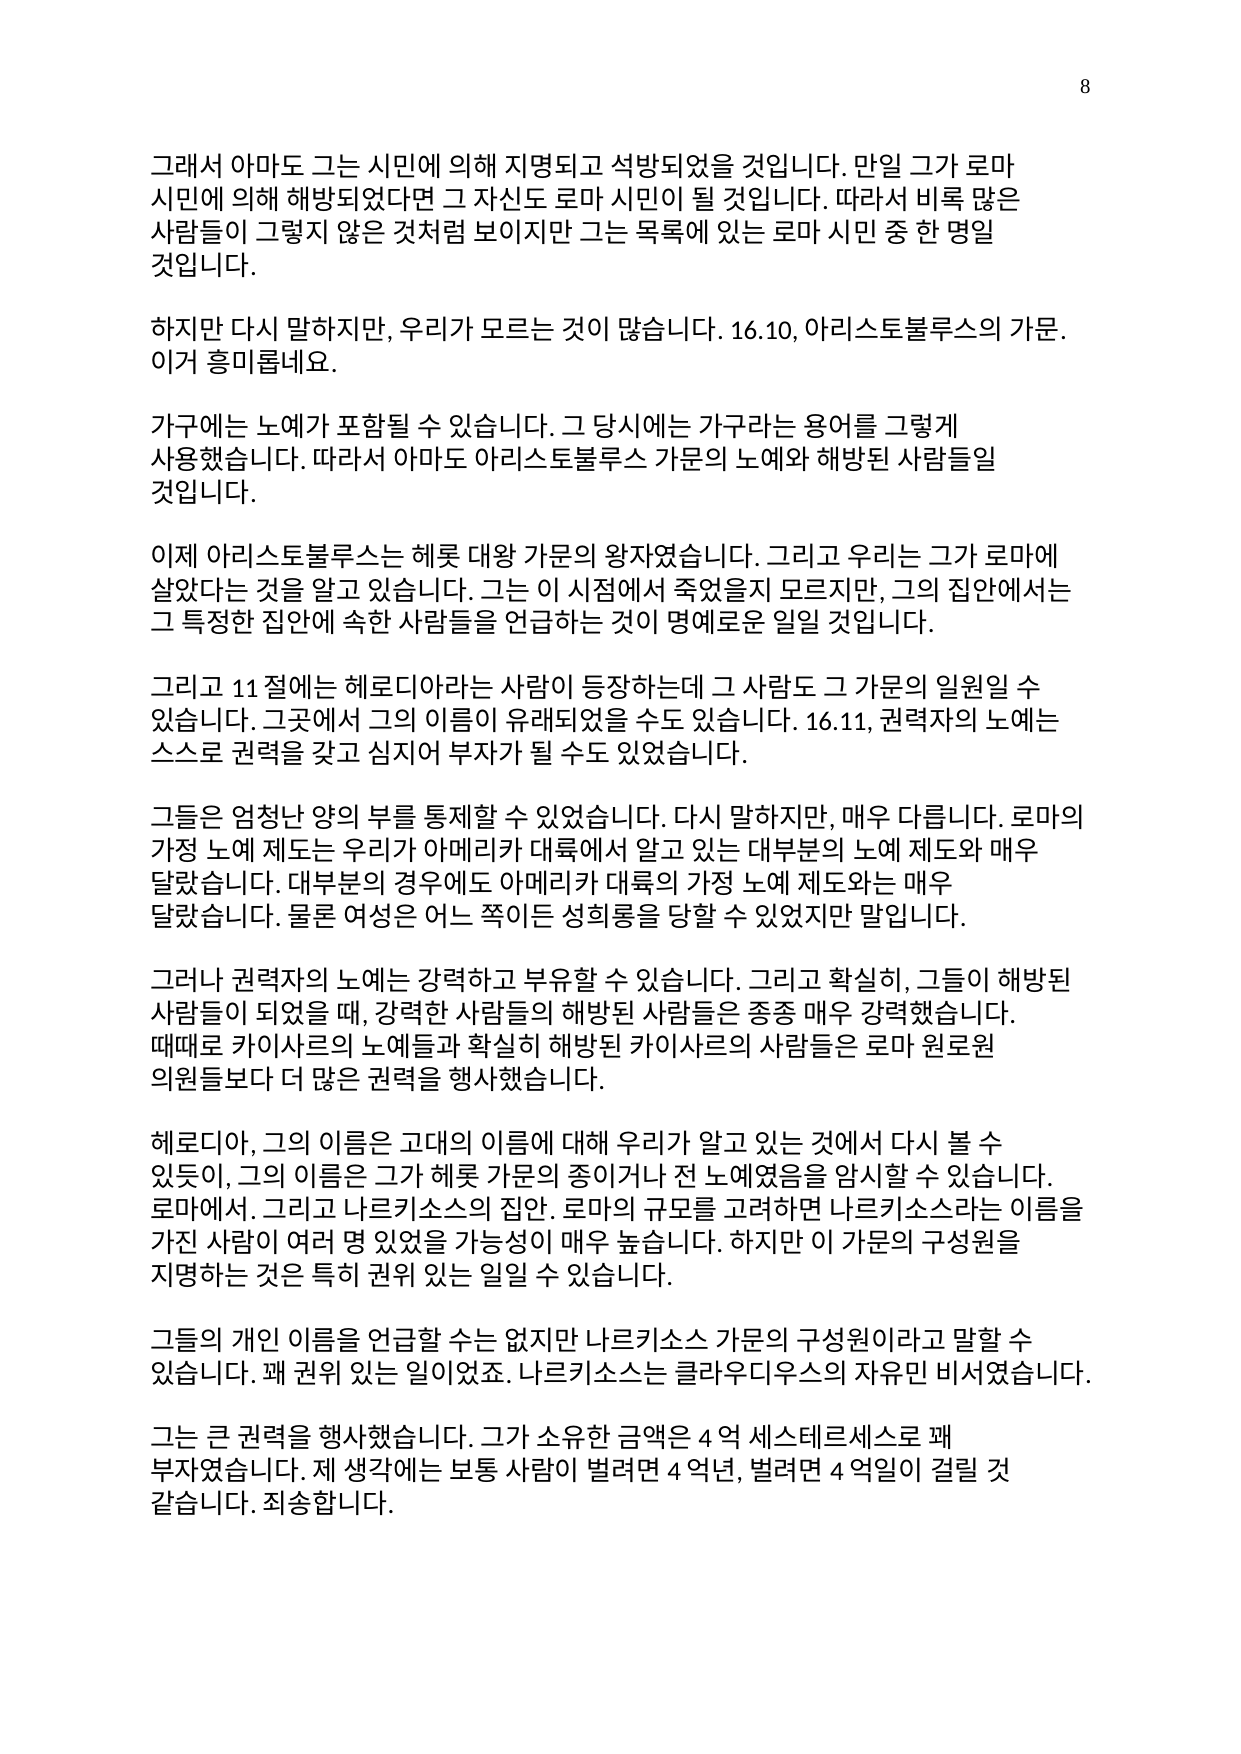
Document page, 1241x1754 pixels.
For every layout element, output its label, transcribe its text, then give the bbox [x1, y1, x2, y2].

text 그는 큰 권력을 행사했습니다. 그가 소유한 금액은 4억 세스테르세스로 꽤 부자였습니다. 제 생각에는 보통 사람이 벌려면 4억년, 벌려면 4억일이 걸릴 것 같습니다. 죄송합니다. [150, 1421, 1090, 1520]
text 하지만 다시 말하지만, 우리가 모르는 것이 많습니다. 16.10, 아리스토불루스의 가문. 이거 흥미롭네요. [150, 313, 1090, 379]
text 그리고 11절에는 헤로디아라는 사람이 등장하는데 그 사람도 그 가문의 일원일 수 있습니다. 그곳에서 그의 이름이 유래되었을 수도 있습니다. 16.11, 권력자의 노예는 스스로 권력을 갖고 심지어 부자가 될 수도 있었습니다. [150, 671, 1090, 770]
text 가구에는 노예가 포함될 수 있습니다. 그 당시에는 가구라는 용어를 그렇게 사용했습니다. 따라서 아마도 아리스토불루스 가문의 노예와 해방된 사람들일 것입니다. [150, 410, 1090, 509]
text 그러나 권력자의 노예는 강력하고 부유할 수 있습니다. 그리고 확실히, 그들이 해방된 사람들이 되었을 때, 강력한 사람들의 해방된 사람들은 종종 매우 강력했습니다. 때때로 카이사르의 노예들과 확실히 해방된 카이사르의 사람들은 로마 원로원 의원들보다 더 많은 권력을 행사했습니다. [150, 964, 1090, 1096]
text 그래서 아마도 그는 시민에 의해 지명되고 석방되었을 것입니다. 만일 그가 로마 시민에 의해 해방되었다면 그 자신도 로마 시민이 될 것입니다. 따라서 비록 많은 사람들이 그렇지 않은 것처럼 보이지만 그는 목록에 있는 로마 시민 중 한 명일 것입니다. [150, 150, 1090, 282]
text 이제 아리스토불루스는 헤롯 대왕 가문의 왕자였습니다. 그리고 우리는 그가 로마에 살았다는 것을 알고 있습니다. 그는 이 시점에서 죽었을지 모르지만, 그의 집안에서는 그 특정한 집안에 속한 사람들을 언급하는 것이 명예로운 일일 것입니다. [150, 541, 1090, 640]
text 그들의 개인 이름을 언급할 수는 없지만 나르키소스 가문의 구성원이라고 말할 수 있습니다. 꽤 권위 있는 일이었죠. 나르키소스는 클라우디우스의 자유민 비서였습니다. [150, 1324, 1090, 1390]
text 헤로디아, 그의 이름은 고대의 이름에 대해 우리가 알고 있는 것에서 다시 볼 수 있듯이, 그의 이름은 그가 헤롯 가문의 종이거나 전 노예였음을 암시할 수 있습니다. 로마에서. 그리고 나르키소스의 집안. 로마의 규모를 고려하면 나르키소스라는 이름을 가진 사람이 여러 명 있었을 가능성이 매우 높습니다. 하지만 이 가문의 구성원을 지명하는 것은 특히 권위 있는 일일 수 있습니다. [150, 1127, 1090, 1293]
text 그들은 엄청난 양의 부를 통제할 수 있었습니다. 다시 말하지만, 매우 다릅니다. 로마의 가정 노예 제도는 우리가 아메리카 대륙에서 알고 있는 대부분의 노예 제도와 매우 달랐습니다. 대부분의 경우에도 아메리카 대륙의 가정 노예 제도와는 매우 달랐습니다. 물론 여성은 어느 쪽이든 성희롱을 당할 수 있었지만 말입니다. [150, 801, 1090, 933]
